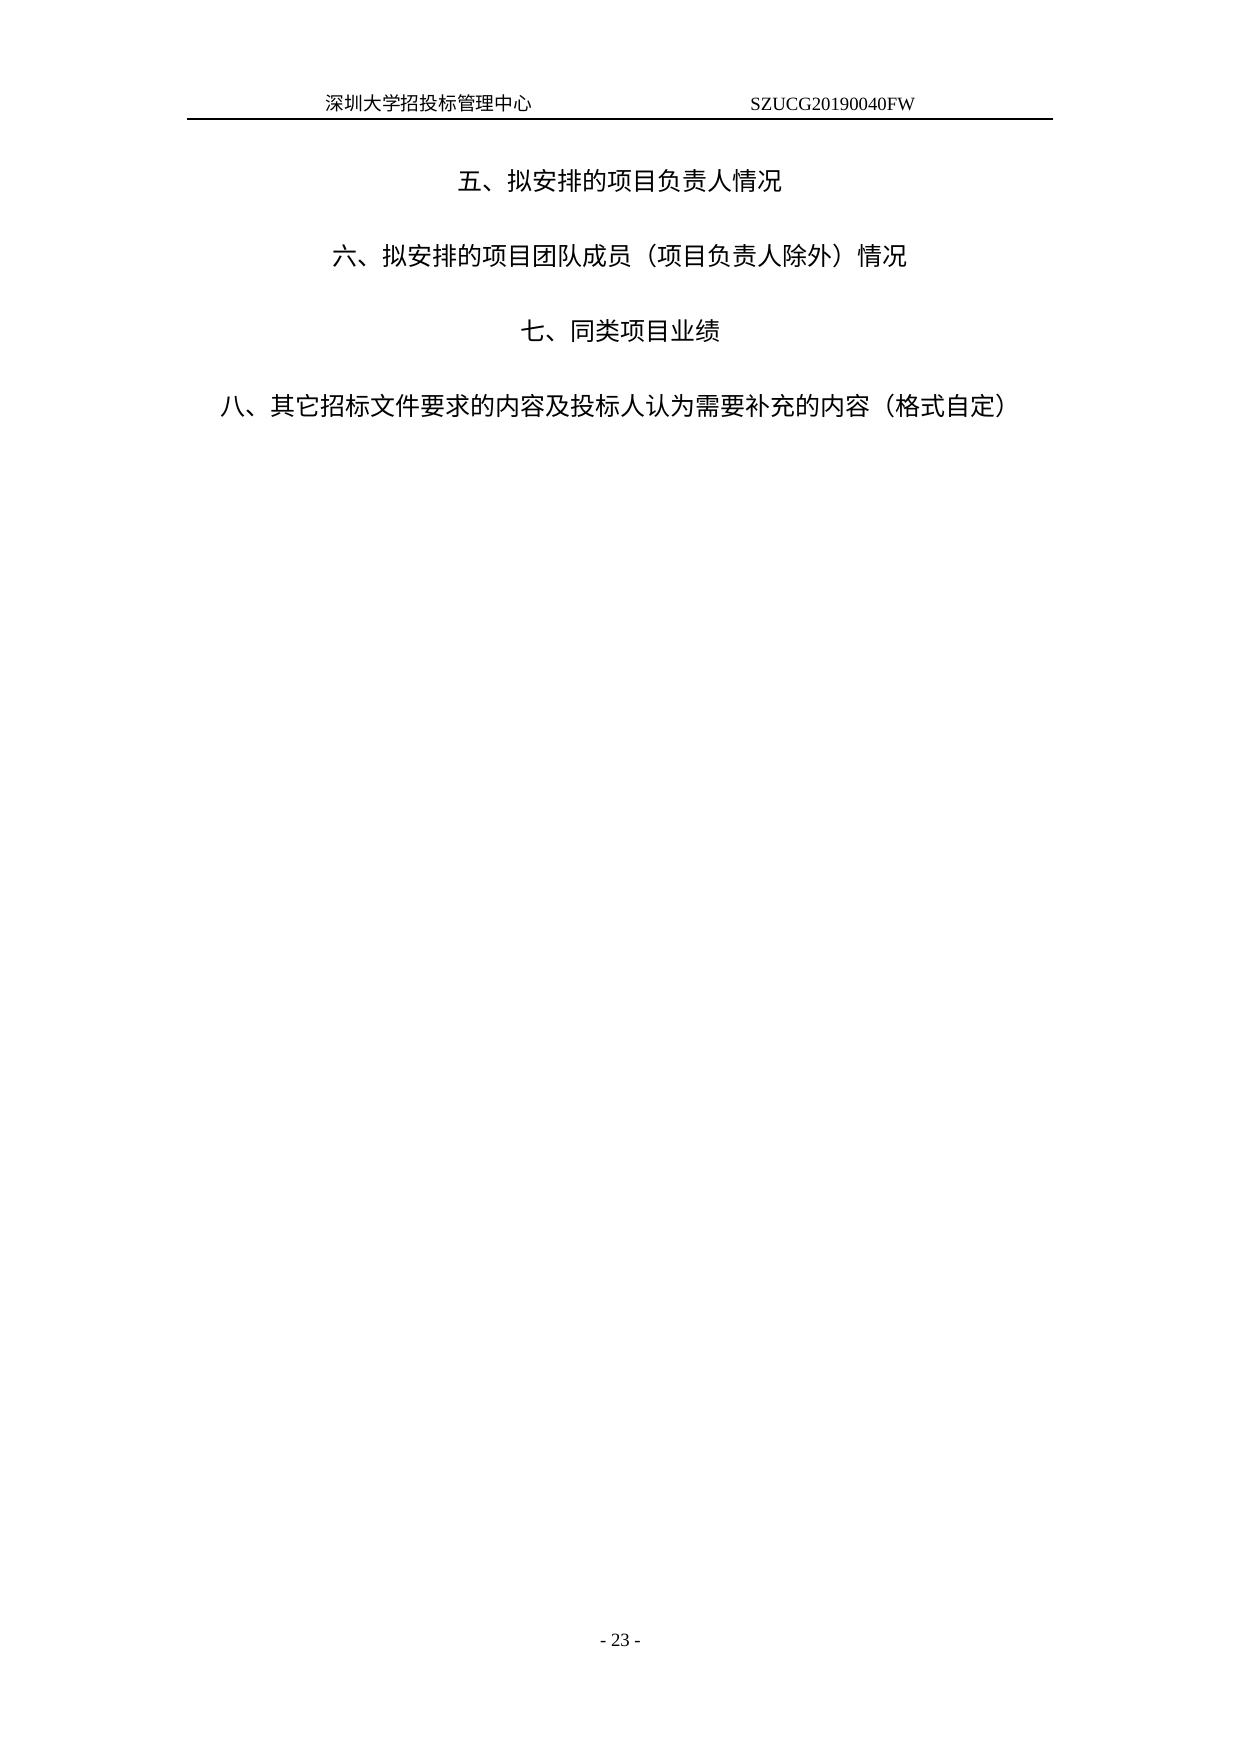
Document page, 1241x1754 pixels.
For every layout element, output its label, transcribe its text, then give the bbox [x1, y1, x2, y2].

text 七、同类项目业绩 [187, 306, 1053, 354]
text 六、拟安排的项目团队成员（项目负责人除外）情况 [187, 230, 1053, 278]
text 八、其它招标文件要求的内容及投标人认为需要补充的内容（格式自定） [187, 381, 1053, 429]
text 五、拟安排的项目负责人情况 [187, 155, 1053, 203]
